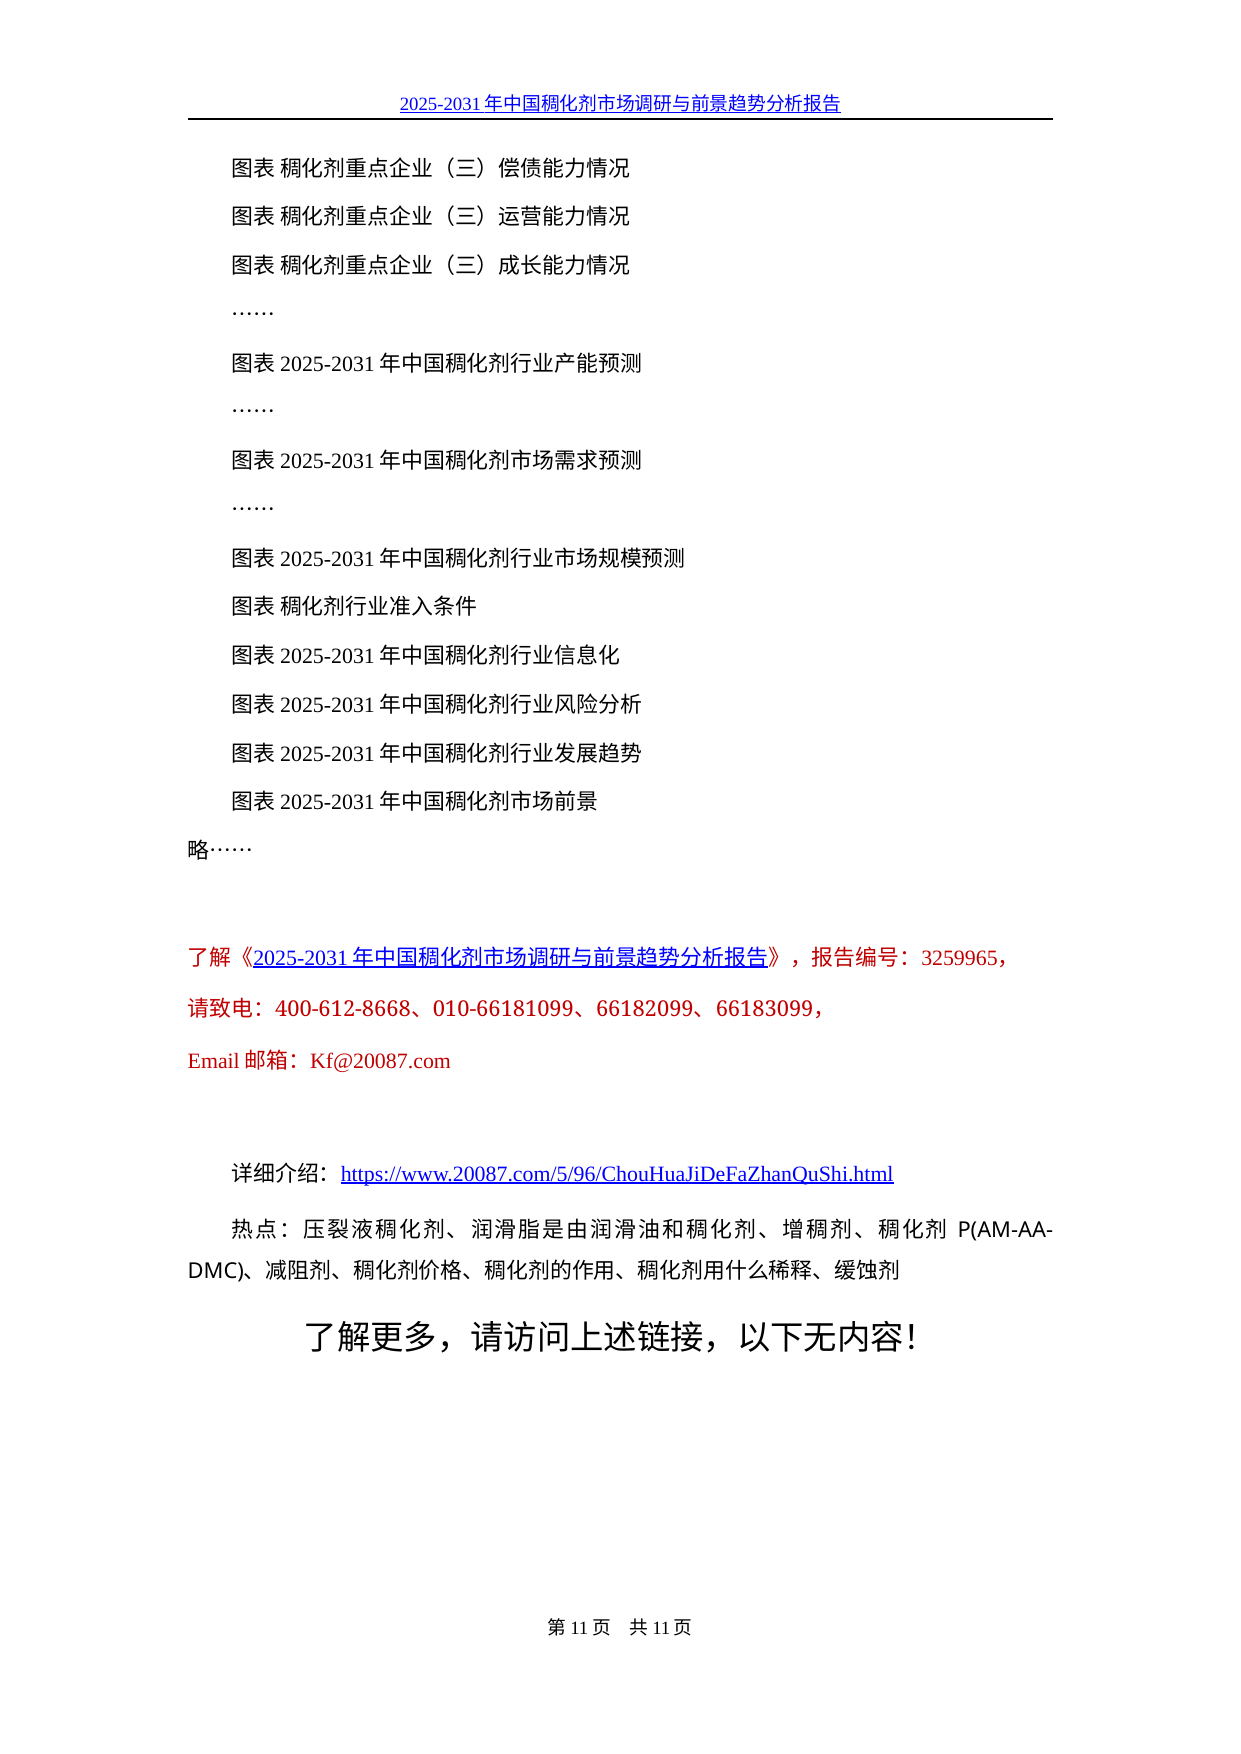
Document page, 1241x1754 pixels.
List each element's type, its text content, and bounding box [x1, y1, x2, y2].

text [187, 150, 1053, 865]
text Email邮箱：Kf@20087.com [187, 1042, 1053, 1075]
title 了解更多，请访问上述链接，以下无内容！ [187, 1302, 1053, 1367]
text 请致电：400-612-8668、010-66181099、66182099、66183099， [187, 991, 1053, 1023]
text 详细介绍：https://www.20087.com/5/96/ChouHuaJiDeFaZhanQuShi.html [187, 1155, 1053, 1188]
text 热点：压裂液稠化剂、润滑脂是由润滑油和稠化剂、增稠剂、稠化剂P(AM-AA-DMC)、减阻剂、稠化剂价格、稠化剂的作用、稠化剂用什么稀释、缓蚀剂 [187, 1212, 1053, 1285]
text 了解《2025-2031年中国稠化剂市场调研与前景趋势分析报告》，报告编号：3259965， [187, 939, 1053, 972]
